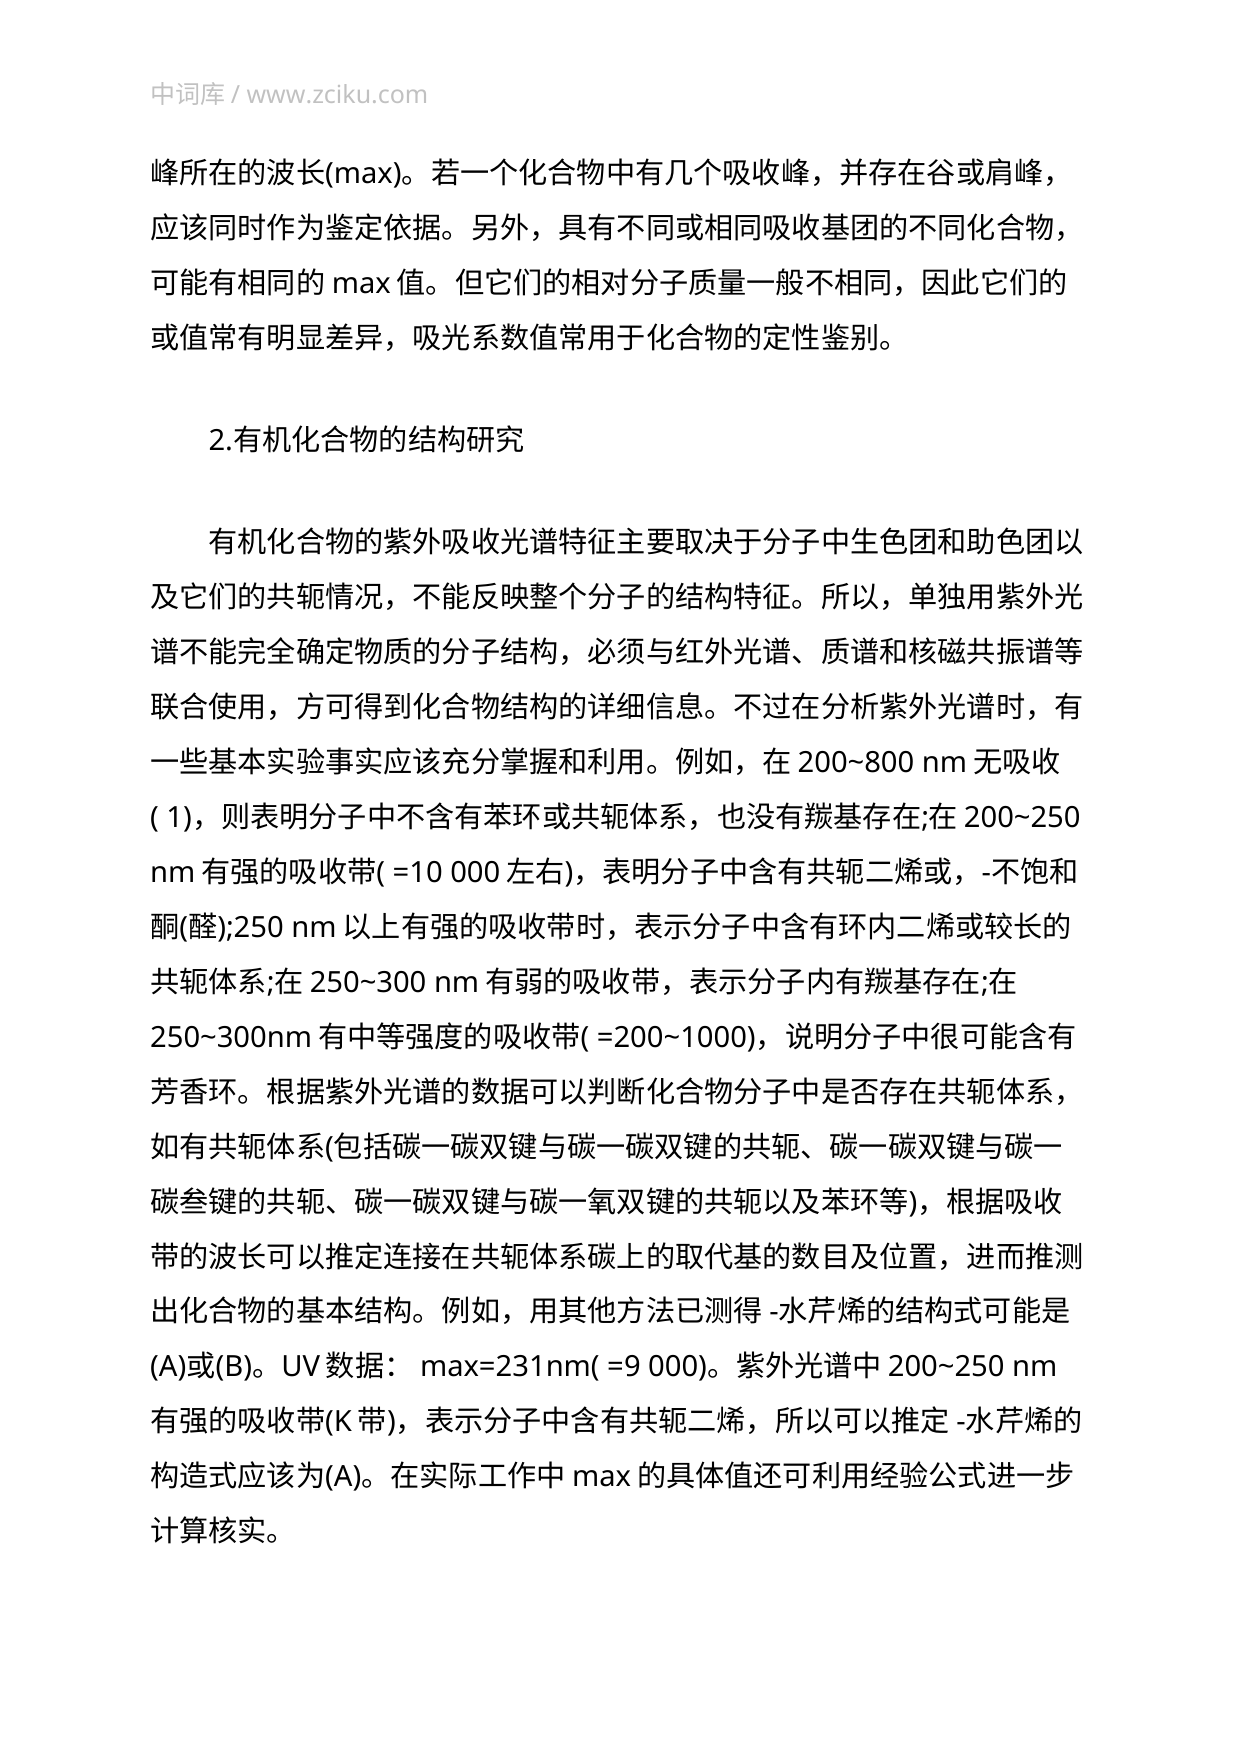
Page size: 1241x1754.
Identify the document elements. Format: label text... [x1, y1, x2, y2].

text 有机化合物的紫外吸收光谱特征主要取决于分子中生色团和助色团以及它们的共轭情况，不能反映整个分子的结构特征。所以，单独用紫外光谱不能完全确定物质的分子结构，必须与红外光谱、质谱和核磁共振谱等联合使用，方可得到化合物结构的详细信息。不过在分析紫外光谱时，有一些基本实验事实应该充分掌握和利用。例如，在200~800 nm无吸收( 1)，则表明分子中不含有苯环或共轭体系，也没有羰基存在;在200~250 nm有强的吸收带( =10 000左右)，表明分子中含有共轭二烯或，-不饱和酮(醛);250 nm以上有强的吸收带时，表示分子中含有环内二烯或较长的共轭体系;在250~300 nm有弱的吸收带，表示分子内有羰基存在;在250~300nm有中等强度的吸收带( =200~1000)，说明分子中很可能含有芳香环。根据紫外光谱的数据可以判断化合物分子中是否存在共轭体系，如有共轭体系(包括碳一碳双键与碳一碳双键的共轭、碳一碳双键与碳一碳叁键的共轭、碳一碳双键与碳一氧双键的共轭以及苯环等)，根据吸收带的波长可以推定连接在共轭体系碳上的取代基的数目及位置，进而推测出化合物的基本结构。例如，用其他方法已测得 -水芹烯的结构式可能是(A)或(B)。UV数据： max=231nm( =9 000)。紫外光谱中200~250 nm有强的吸收带(K带)，表示分子中含有共轭二烯，所以可以推定 -水芹烯的构造式应该为(A)。在实际工作中 max的具体值还可利用经验公式进一步计算核实。 [150, 519, 1090, 1550]
text 2.有机化合物的结构研究 [150, 417, 1090, 459]
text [150, 150, 1090, 357]
